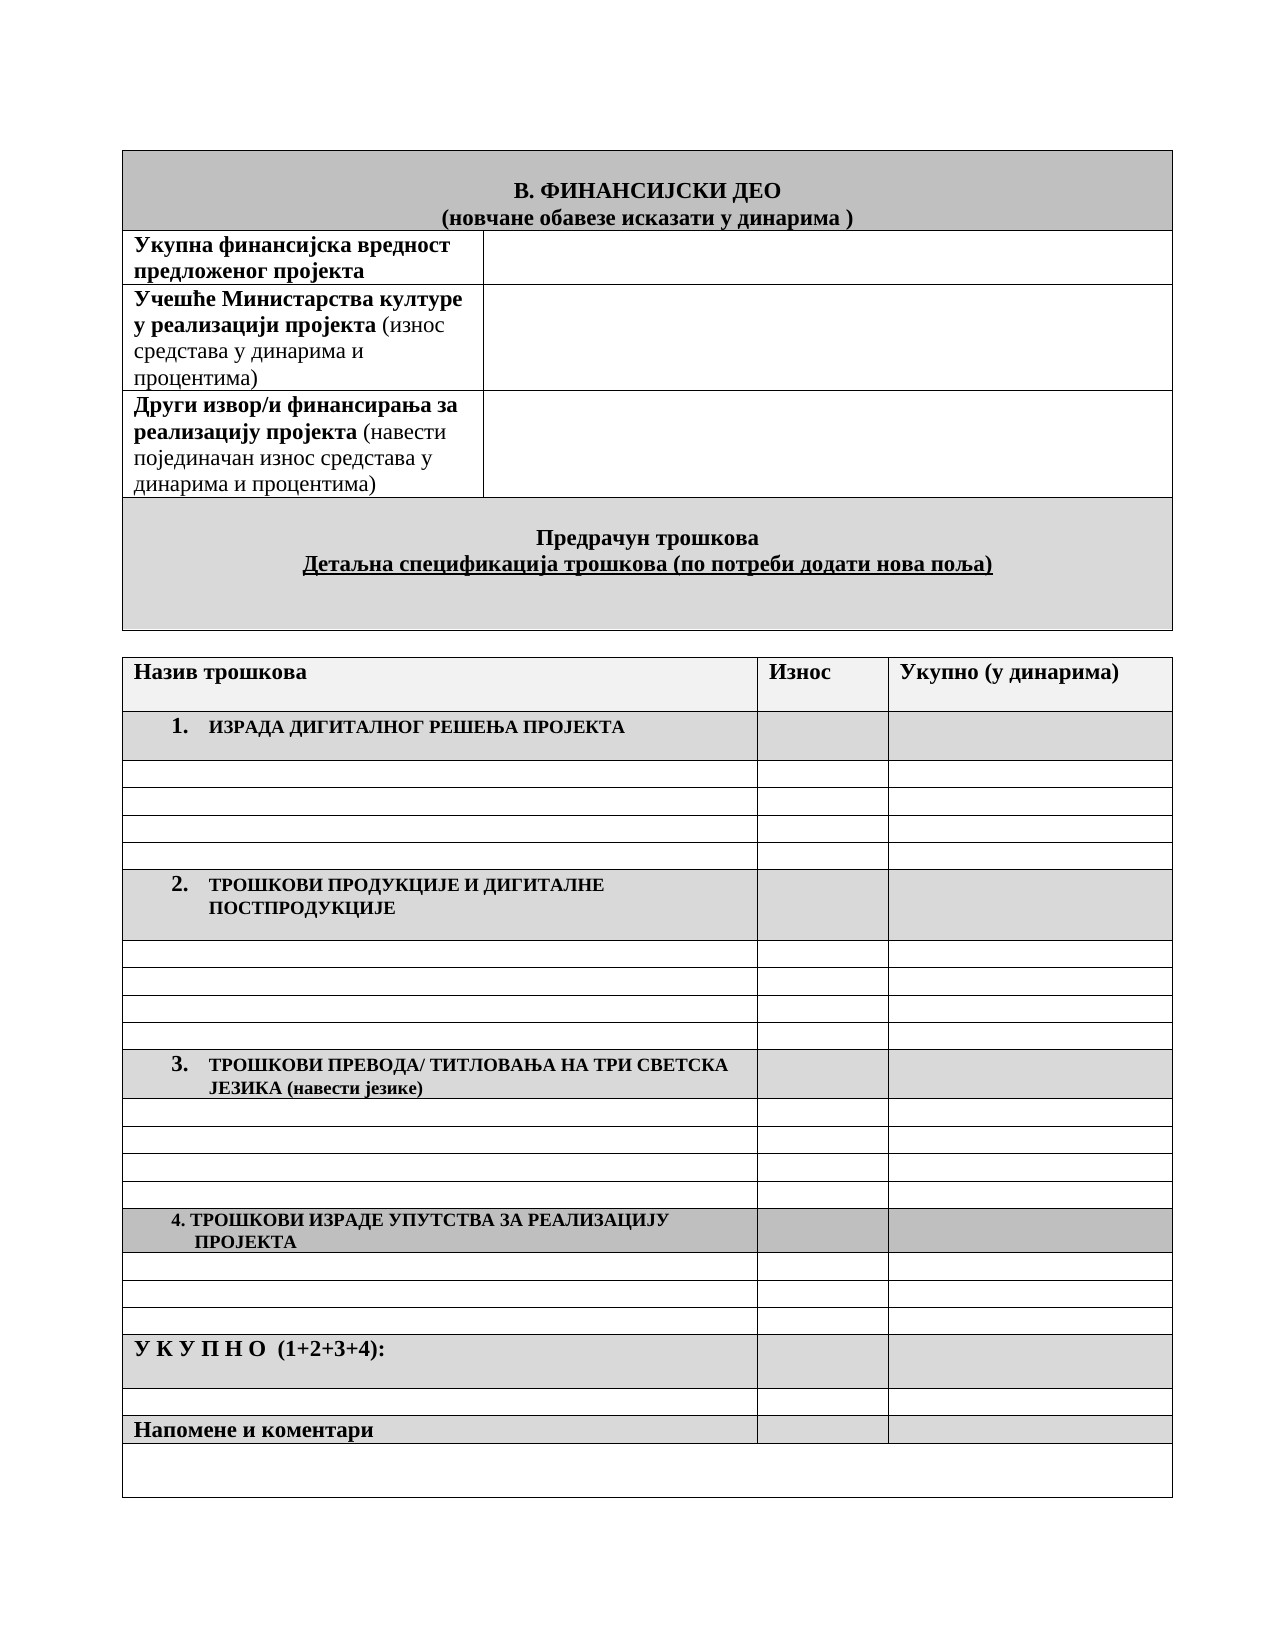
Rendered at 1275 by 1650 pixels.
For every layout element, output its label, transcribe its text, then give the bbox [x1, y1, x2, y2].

table_cell [758, 816, 888, 842]
table_cell [123, 1389, 757, 1415]
table_header В. ФИНАНСИЈСКИ ДЕО (новчане обавезе исказати у динарима ) [123, 151, 1172, 230]
table_cell 4. ТРОШКОВИ ИЗРАДЕ УПУТСТВА ЗА РЕАЛИЗАЦИЈУ ПРОЈЕКТА [123, 1209, 757, 1252]
table_cell [889, 712, 1172, 760]
table_cell Укупна финансијска вредност предложеног пројекта [123, 231, 483, 284]
table_header Укупно (у динарима) [889, 658, 1172, 711]
table_cell [123, 1281, 757, 1307]
table_cell [889, 843, 1172, 869]
table_cell [758, 761, 888, 787]
table_cell [889, 870, 1172, 940]
table_cell [889, 1154, 1172, 1181]
table_cell [758, 1389, 888, 1415]
table_cell [758, 1335, 888, 1388]
table_cell [123, 816, 757, 842]
table_cell [889, 788, 1172, 814]
table_cell [758, 1099, 888, 1126]
table_cell [889, 816, 1172, 842]
table_cell У К У П Н О (1+2+3+4): [123, 1335, 757, 1388]
table_cell [123, 1308, 757, 1334]
table_cell [889, 996, 1172, 1022]
table_cell [889, 1023, 1172, 1049]
table_cell [758, 1209, 888, 1252]
table_cell Предрачун трошкова Детаљна спецификација трошкова (по потреби додати нова поља) [123, 498, 1172, 629]
table_cell [889, 761, 1172, 787]
table_cell [758, 1416, 888, 1443]
table_cell [758, 1281, 888, 1307]
table_cell [484, 231, 1172, 284]
table_cell ИЗРАДА ДИГИТАЛНОГ РЕШЕЊА ПРОЈЕКТА [123, 712, 757, 760]
table_cell [123, 1127, 757, 1153]
table_cell [758, 1308, 888, 1334]
table_cell Напомене и коментари [123, 1416, 757, 1443]
table_cell [889, 941, 1172, 967]
table_cell [758, 788, 888, 814]
table_cell [123, 996, 757, 1022]
table_cell [758, 1127, 888, 1153]
table_cell [123, 788, 757, 814]
table_cell [758, 712, 888, 760]
table_cell [889, 1209, 1172, 1252]
table_cell [123, 941, 757, 967]
table_cell [889, 1099, 1172, 1126]
table_cell [484, 391, 1172, 497]
table_cell [123, 1023, 757, 1049]
table_cell [123, 1099, 757, 1126]
table_cell [758, 1253, 888, 1279]
table_cell [123, 1253, 757, 1279]
table_cell [889, 1127, 1172, 1153]
table_cell [889, 968, 1172, 994]
table_cell [758, 843, 888, 869]
table_cell [758, 870, 888, 940]
table_cell [758, 1182, 888, 1208]
table_cell [889, 1416, 1172, 1443]
table_cell [758, 1050, 888, 1098]
table_cell [889, 1253, 1172, 1279]
table_cell [889, 1050, 1172, 1098]
table_cell [123, 1444, 1172, 1497]
table_header Назив трошкова [123, 658, 757, 711]
table_cell [123, 968, 757, 994]
table_cell [889, 1308, 1172, 1334]
table_cell [123, 761, 757, 787]
table_cell [758, 1154, 888, 1181]
table_cell Учешће Министарства културе у реализацији пројекта (износ средстава у динарима и процентима) [123, 285, 483, 390]
table_cell [889, 1182, 1172, 1208]
table_cell [889, 1281, 1172, 1307]
table_cell [758, 996, 888, 1022]
table_cell ТРОШКОВИ ПРОДУКЦИЈЕ И ДИГИТАЛНЕ ПОСТПРОДУКЦИЈЕ [123, 870, 757, 940]
table_cell [123, 1182, 757, 1208]
table_cell [889, 1335, 1172, 1388]
table_header Износ [758, 658, 888, 711]
table_cell [758, 1023, 888, 1049]
table_cell [889, 1389, 1172, 1415]
table_cell Други извор/и финансирања за реализацију пројекта (навести појединачан износ средстава у динарима и процентима) [123, 391, 483, 497]
table_cell ТРОШКОВИ ПРЕВОДА/ ТИТЛОВАЊА НА ТРИ СВЕТСКА ЈЕЗИКА (навести језике) [123, 1050, 757, 1098]
table_cell [758, 968, 888, 994]
table_cell [484, 285, 1172, 390]
table_cell [758, 941, 888, 967]
table_cell [123, 843, 757, 869]
table_cell [123, 1154, 757, 1181]
